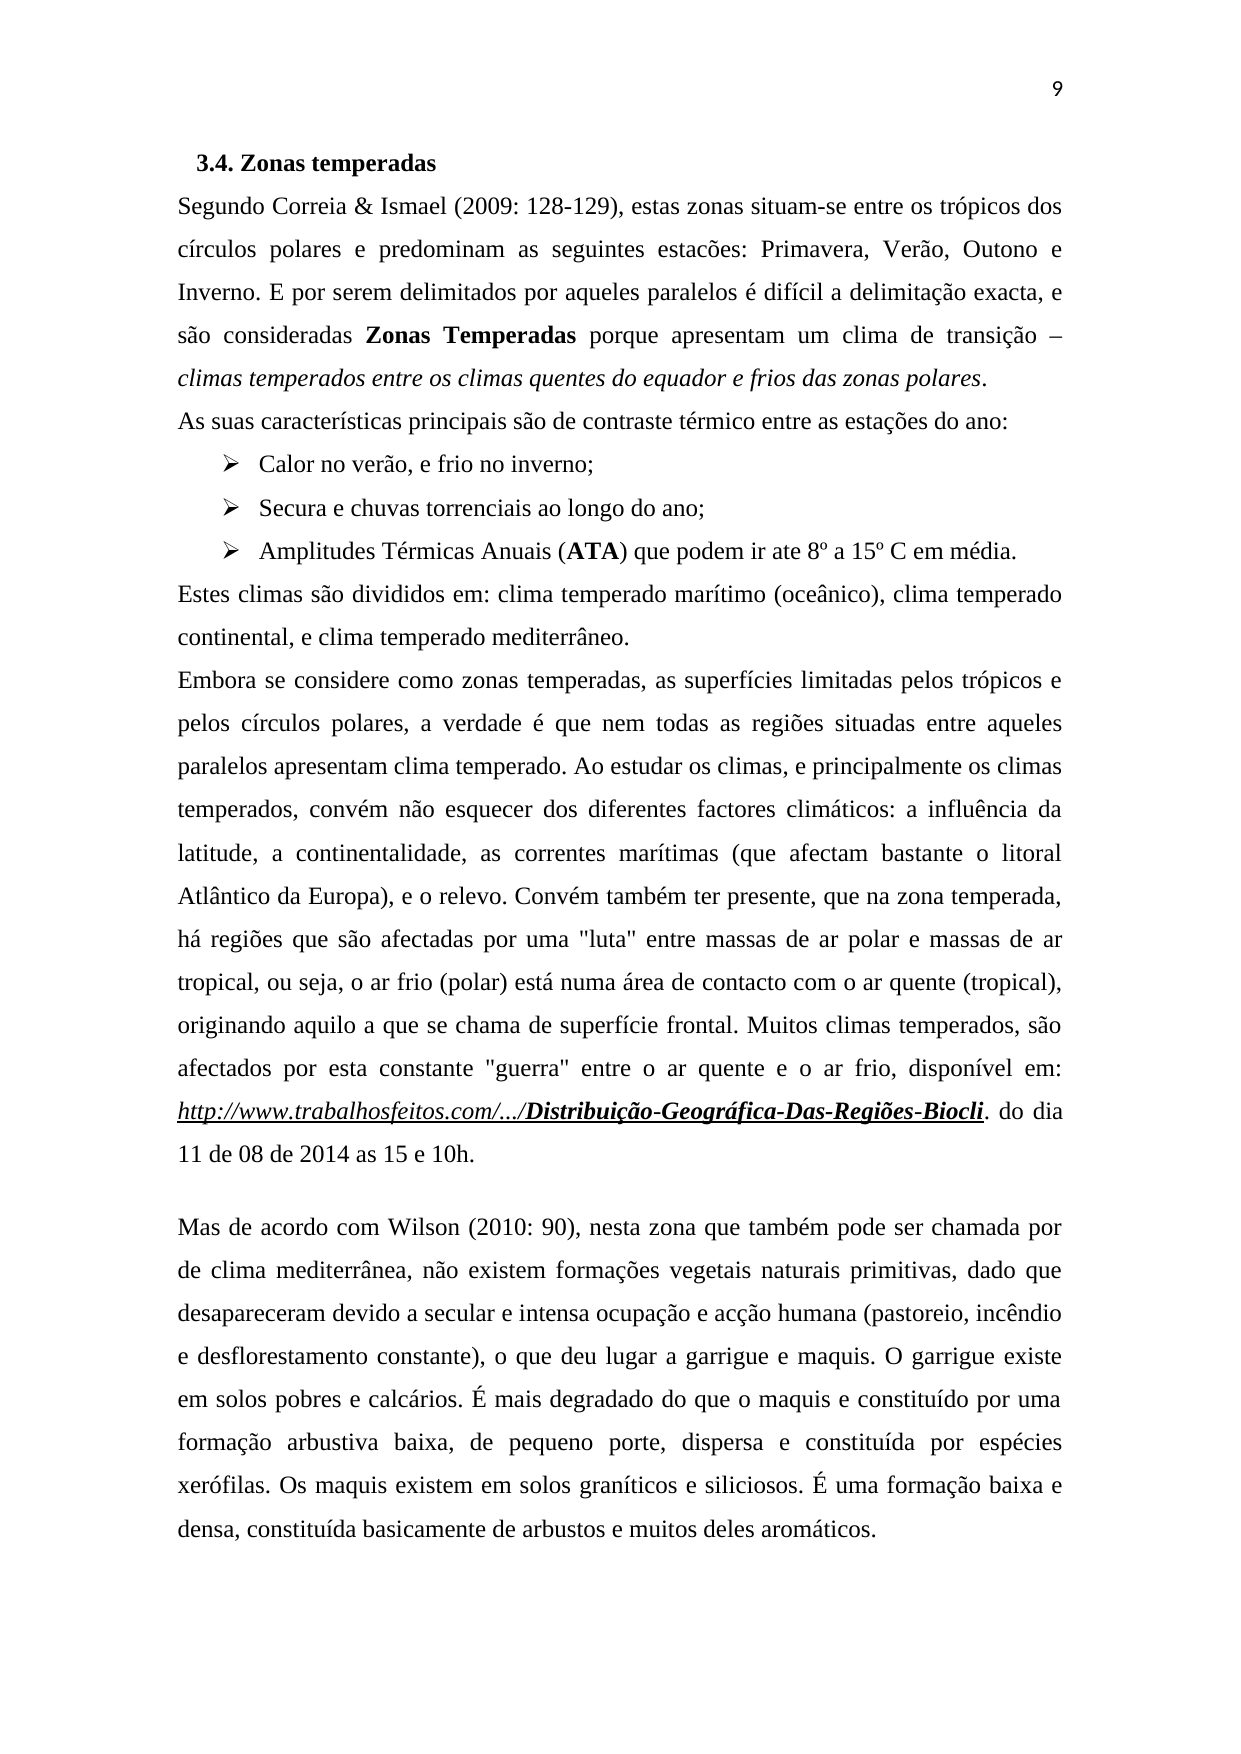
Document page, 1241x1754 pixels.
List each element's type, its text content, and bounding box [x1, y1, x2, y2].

text Embora se considere como zonas temperadas, as superfícies limitadas pelos trópicos e pelos círculos polares, a verdade é que nem todas as regiões situadas entre aqueles paralelos apresentam clima temperado. Ao estudar os climas, e principalmente os climas temperados, convém não esquecer dos diferentes factores climáticos: a influência da latitude, a continentalidade, as correntes marítimas (que afectam bastante o litoral Atlântico da Europa), e o relevo. Convém também ter presente, que na zona temperada, há regiões que são afectadas por uma "luta" entre massas de ar polar e massas de ar tropical, ou seja, o ar frio (polar) está numa área de contacto com o ar quente (tropical), originando aquilo a que se chama de superfície frontal. Muitos climas temperados, são afectados por esta constante "guerra" entre o ar quente e o ar frio, disponível em: http://www.trabalhosfeitos.com/.../Distribuição-Geográfica-Das-Regiões-Biocli. do dia 11 de 08 de 2014 as 15 e 10h. [177, 665, 1063, 1168]
text Mas de acordo com Wilson (2010: 90), nesta zona que também pode ser chamada por de clima mediterrânea, não existem formações vegetais naturais primitivas, dado que desapareceram devido a secular e intensa ocupação e acção humana (pastoreio, incêndio e desflorestamento constante), o que deu lugar a garrigue e maquis. O garrigue existe em solos pobres e calcários. É mais degradado do que o maquis e constituído por uma formação arbustiva baixa, de pequeno porte, dispersa e constituída por espécies xerófilas. Os maquis existem em solos graníticos e siliciosos. É uma formação baixa e densa, constituída basicamente de arbustos e muitos deles aromáticos. [177, 1212, 1063, 1542]
subtitle 3.4. Zonas temperadas [177, 148, 1063, 176]
text Estes climas são divididos em: clima temperado marítimo (oceânico), clima temperado continental, e clima temperado mediterrâneo. [177, 579, 1063, 651]
list Secura e chuvas torrenciais ao longo do ano; [221, 493, 1063, 521]
list Calor no verão, e frio no inverno; [221, 449, 1063, 478]
text As suas características principais são de contraste térmico entre as estações do ano: [177, 406, 1063, 435]
text Segundo Correia & Ismael (2009: 128-129), estas zonas situam-se entre os trópicos dos círculos polares e predominam as seguintes estacões: Primavera, Verão, Outono e Inverno. E por serem delimitados por aqueles paralelos é difícil a delimitação exacta, e são consideradas Zonas Temperadas porque apresentam um clima de transição – climas temperados entre os climas quentes do equador e frios das zonas polares. [177, 191, 1063, 392]
list Amplitudes Térmicas Anuais (ATA) que podem ir ate 8º a 15º C em média. [221, 536, 1063, 564]
